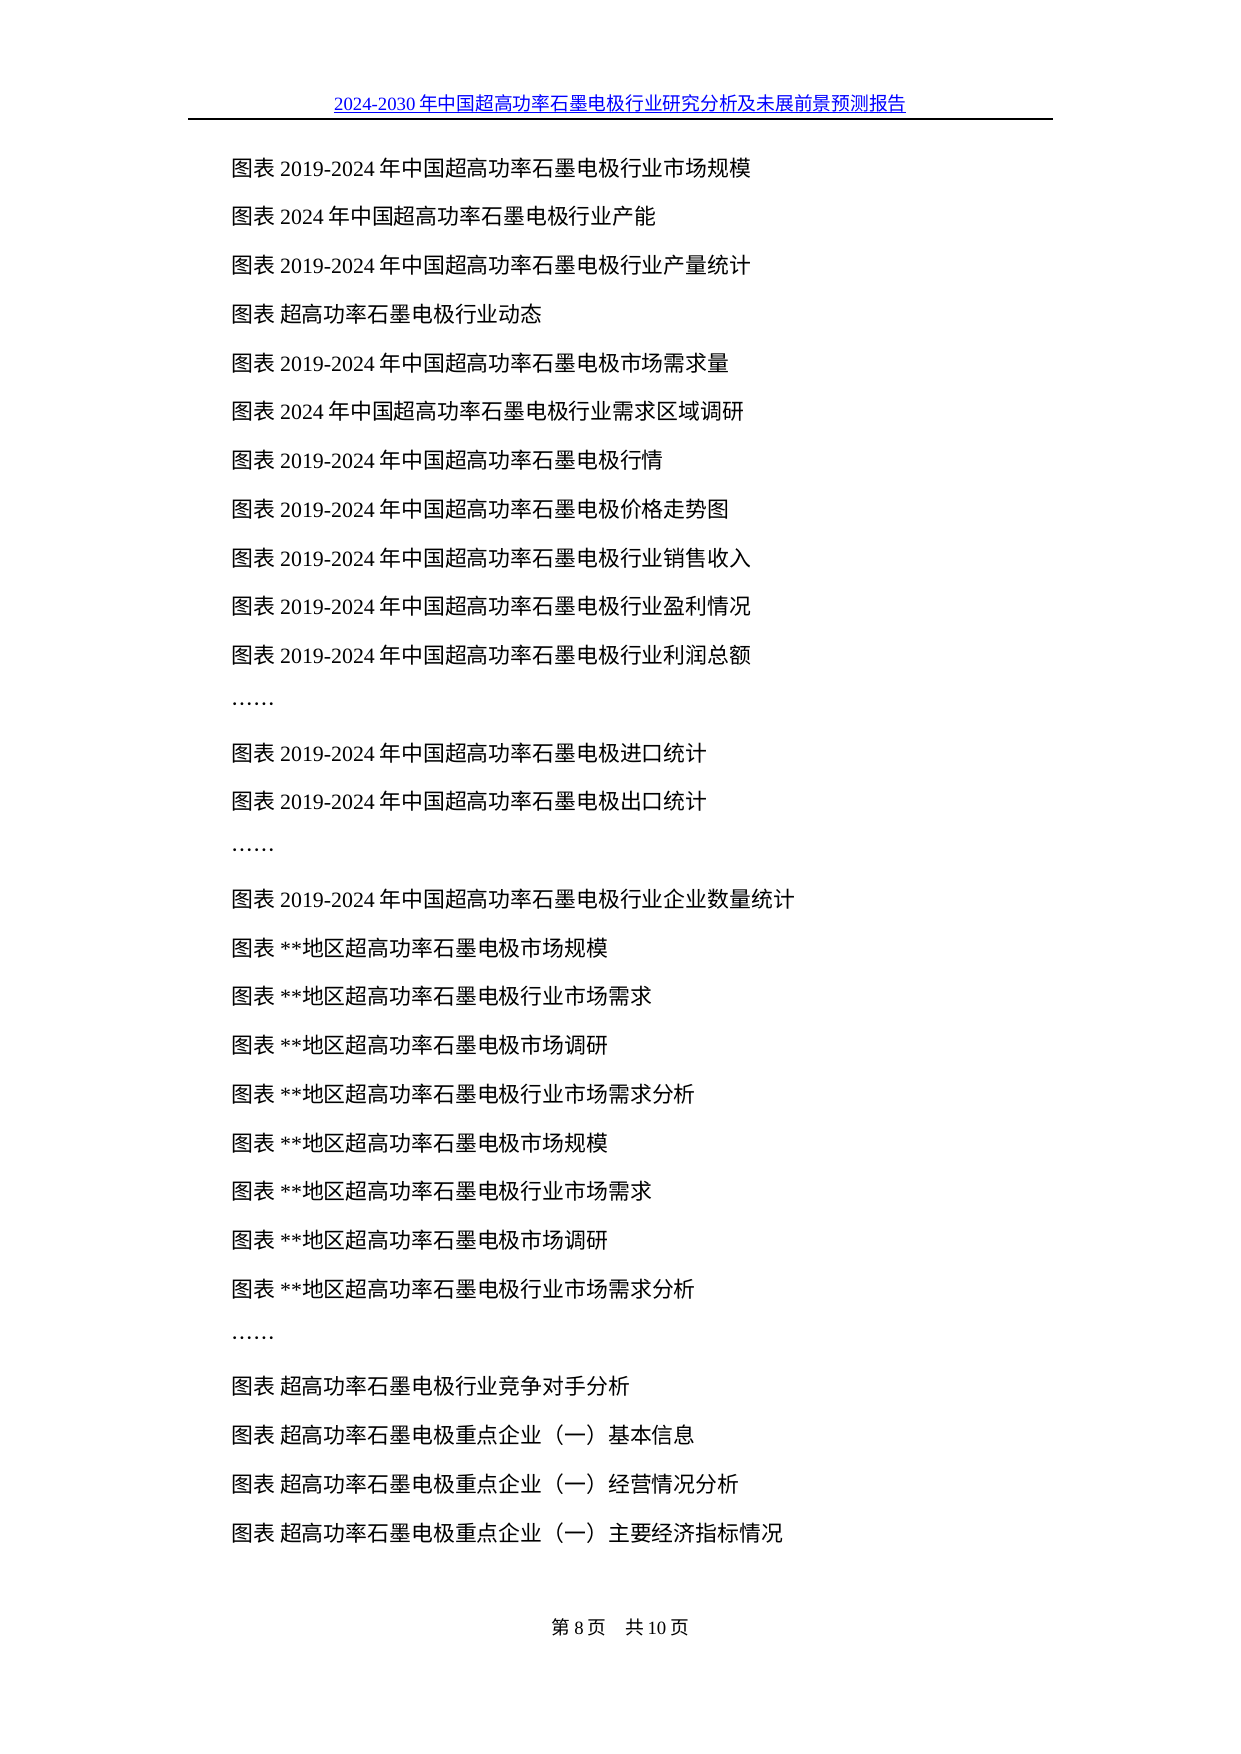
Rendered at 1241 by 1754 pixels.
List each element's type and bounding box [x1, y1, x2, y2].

text [187, 150, 1053, 1548]
